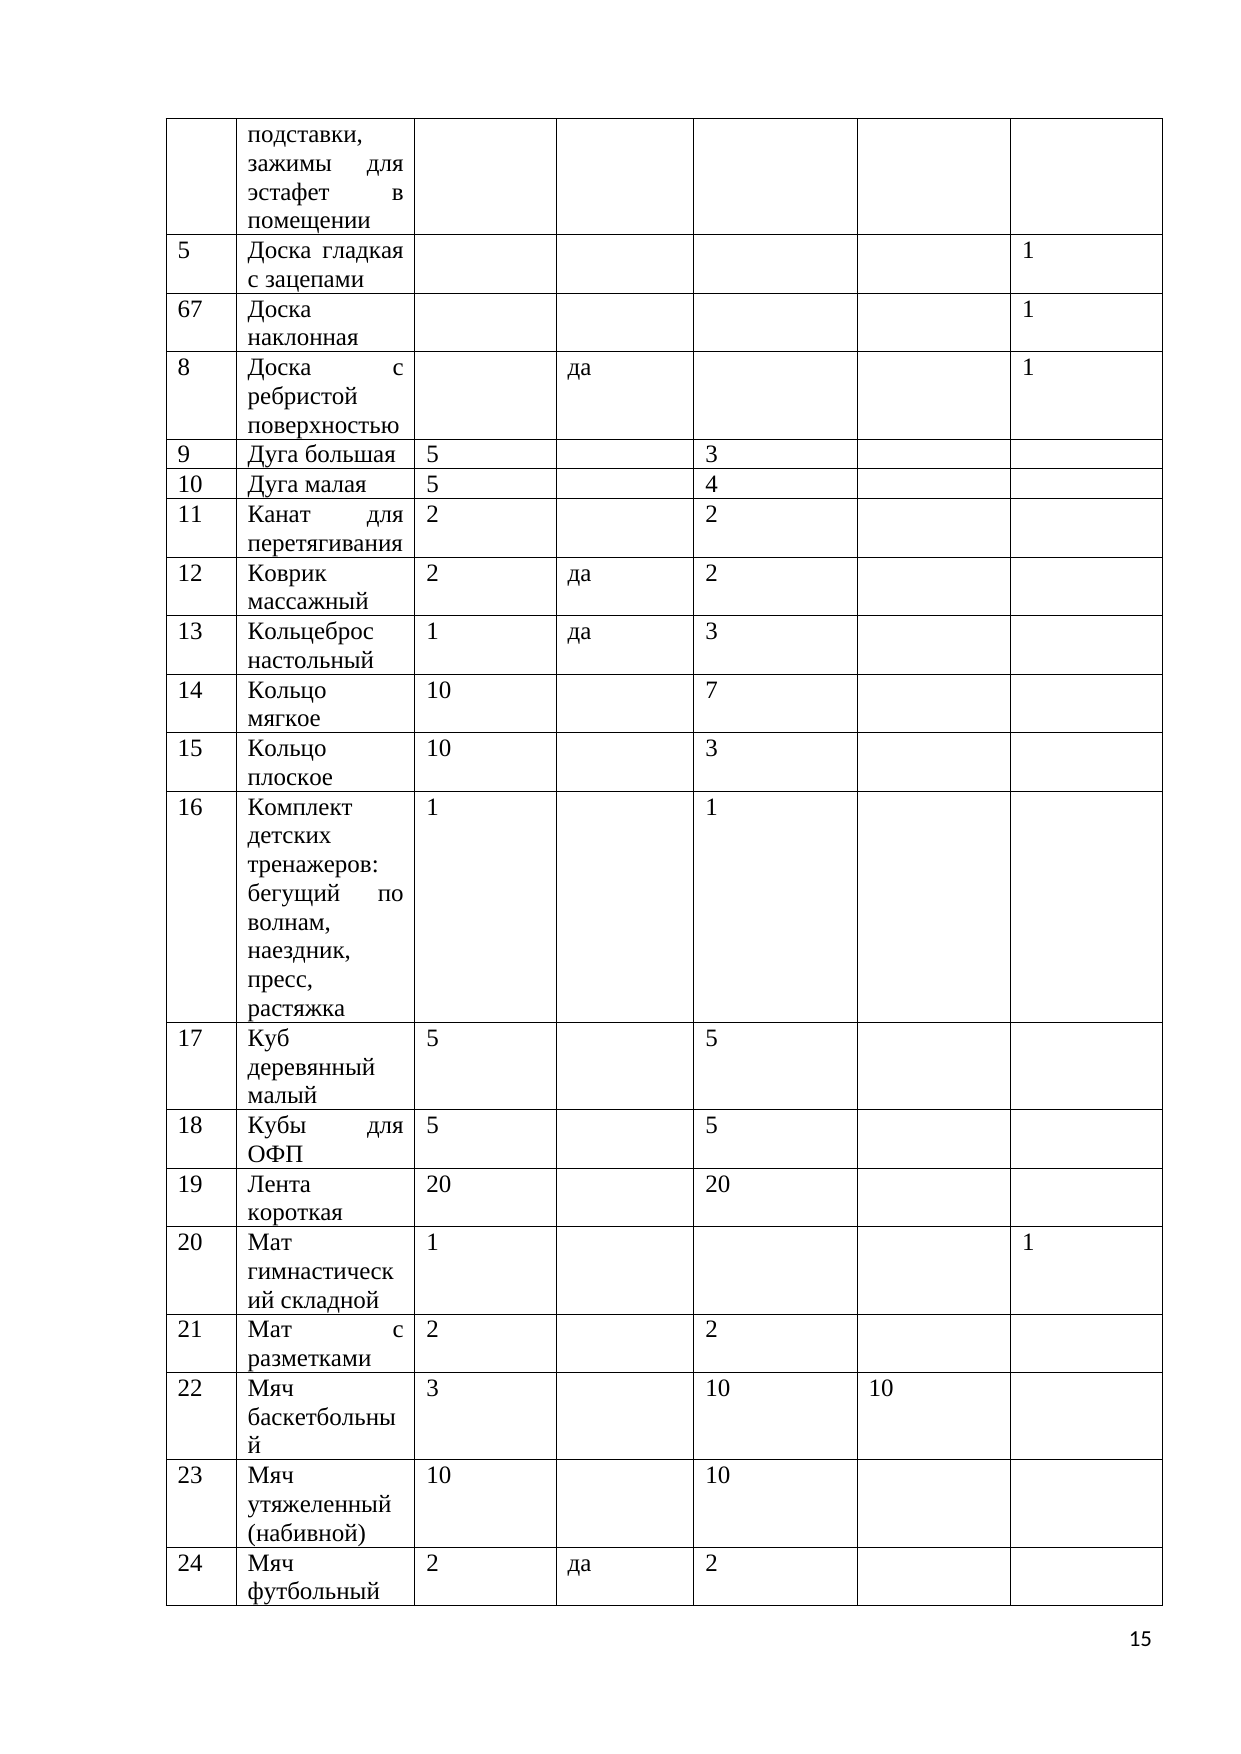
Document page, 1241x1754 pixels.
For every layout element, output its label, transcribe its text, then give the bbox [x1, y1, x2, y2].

table_cell 16 [167, 792, 236, 1022]
table_cell 4 [694, 469, 857, 498]
table_cell [415, 352, 556, 438]
table_cell 2 [694, 1315, 857, 1372]
table_cell Канат для перетягивания [237, 499, 414, 557]
table_cell 3 [694, 616, 857, 674]
table_cell 2 [694, 499, 857, 557]
table_cell [1011, 616, 1162, 674]
table_cell [1011, 1023, 1162, 1109]
table_cell [1011, 469, 1162, 498]
table_cell [1011, 1460, 1162, 1547]
table_cell [858, 352, 1010, 438]
table_cell 1 [415, 1227, 556, 1313]
table_cell Доска наклонная [237, 294, 414, 351]
table_cell [1011, 1373, 1162, 1459]
table_cell [858, 235, 1010, 293]
table_cell Мат гимнастический складной [237, 1227, 414, 1313]
table_cell 2 [694, 558, 857, 615]
table_cell 23 [167, 1460, 236, 1547]
table_cell 5 [415, 440, 556, 468]
table_cell [694, 294, 857, 351]
table_cell 2 [415, 1315, 556, 1372]
table_cell Дуга малая [237, 469, 414, 498]
table_cell Куб деревянный малый [237, 1023, 414, 1109]
table_cell [557, 675, 693, 732]
table_cell [858, 499, 1010, 557]
table_cell [858, 1548, 1010, 1605]
table_cell 10 [415, 1460, 556, 1547]
table_cell 7 [694, 675, 857, 732]
table_cell 1 [415, 616, 556, 674]
table_cell Мяч утяжеленный (набивной) [237, 1460, 414, 1547]
table_cell [858, 733, 1010, 791]
table_cell [557, 469, 693, 498]
table_cell 4 [167, 119, 236, 234]
table_cell 3 [694, 733, 857, 791]
table_cell 5 [415, 1023, 556, 1109]
table_cell [858, 294, 1010, 351]
table_cell Кольцеброс настольный [237, 616, 414, 674]
table_cell [1011, 558, 1162, 615]
table_cell [557, 792, 693, 1022]
table_cell [858, 1169, 1010, 1226]
table_cell Кольцо мягкое [237, 675, 414, 732]
table_cell 10 [415, 733, 556, 791]
table_cell [858, 1227, 1010, 1313]
table_cell да [557, 558, 693, 615]
table_cell [858, 1023, 1010, 1109]
table_cell [557, 499, 693, 557]
table_cell [415, 294, 556, 351]
table_cell [1011, 440, 1162, 468]
table_cell 1 [1011, 235, 1162, 293]
table_cell [1011, 1110, 1162, 1168]
table_cell [557, 1169, 693, 1226]
table_cell [557, 1023, 693, 1109]
table_cell [858, 469, 1010, 498]
table_cell [858, 675, 1010, 732]
table_cell Кубы для ОФП [237, 1110, 414, 1168]
table_cell 21 [167, 1315, 236, 1372]
table_cell [557, 1110, 693, 1168]
table_cell 3 [694, 440, 857, 468]
table_cell [858, 440, 1010, 468]
table_cell Мяч баскетбольный [237, 1373, 414, 1459]
table_cell Доска с ребристой поверхностью [237, 352, 414, 438]
table_cell [1011, 1315, 1162, 1372]
table_cell 10 [694, 1460, 857, 1547]
table_cell 18 [167, 1110, 236, 1168]
table_cell [557, 1373, 693, 1459]
table_cell 22 [167, 1373, 236, 1459]
table_cell 5 [694, 1023, 857, 1109]
table_cell 11 [167, 499, 236, 557]
table_cell 1 [1011, 1227, 1162, 1313]
table_cell [858, 558, 1010, 615]
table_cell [237, 119, 414, 234]
table_cell 12 [167, 558, 236, 615]
table_cell [557, 733, 693, 791]
table_cell да [557, 616, 693, 674]
table_cell [557, 1227, 693, 1313]
table_cell Доска гладкая с зацепами [237, 235, 414, 293]
table_cell 2 [694, 119, 857, 234]
table_cell 67 [167, 294, 236, 351]
table_cell [557, 1315, 693, 1372]
table_cell 1 [1011, 352, 1162, 438]
table_cell 1 [415, 792, 556, 1022]
table_cell 2 [415, 558, 556, 615]
table_cell 5 [415, 469, 556, 498]
table_cell 10 [858, 1373, 1010, 1459]
table_cell [858, 1315, 1010, 1372]
table_cell Коврик массажный [237, 558, 414, 615]
table_cell 20 [415, 1169, 556, 1226]
table_cell [1011, 1169, 1162, 1226]
table_cell [415, 235, 556, 293]
table_cell 10 [167, 469, 236, 498]
table_cell 5 [694, 1110, 857, 1168]
table_cell [858, 792, 1010, 1022]
table_cell 17 [167, 1023, 236, 1109]
table_cell [858, 119, 1010, 234]
table_cell 2 [415, 1548, 556, 1605]
table_cell [1011, 1548, 1162, 1605]
table_cell 8 [167, 352, 236, 438]
table_cell [557, 119, 693, 234]
table_cell Комплект детских тренажеров: бегущий по волнам, наездник, пресс, растяжка [237, 792, 414, 1022]
table_cell 2 [415, 499, 556, 557]
table_cell 19 [167, 1169, 236, 1226]
table_cell [557, 1460, 693, 1547]
table_cell [1011, 675, 1162, 732]
table_cell [858, 1460, 1010, 1547]
table_cell 9 [167, 440, 236, 468]
table_cell 5 [415, 1110, 556, 1168]
table_cell 24 [167, 1548, 236, 1605]
table_cell [1011, 792, 1162, 1022]
table_cell 20 [694, 1169, 857, 1226]
table_cell да [557, 352, 693, 438]
table_cell Кольцо плоское [237, 733, 414, 791]
table_cell 2 [415, 119, 556, 234]
table_cell 14 [167, 675, 236, 732]
table_cell 20 [167, 1227, 236, 1313]
table_cell 2 [694, 1548, 857, 1605]
table_cell [1011, 119, 1162, 234]
table_cell 3 [415, 1373, 556, 1459]
table_cell [694, 1227, 857, 1313]
table_cell 13 [167, 616, 236, 674]
table_cell 1 [1011, 294, 1162, 351]
table_cell 10 [694, 1373, 857, 1459]
table_cell [1011, 499, 1162, 557]
table_cell [858, 1110, 1010, 1168]
table_cell [694, 235, 857, 293]
table_cell [694, 352, 857, 438]
table_cell Лента короткая [237, 1169, 414, 1226]
table_cell Мяч футбольный [237, 1548, 414, 1605]
table_cell [1011, 733, 1162, 791]
table_cell [557, 440, 693, 468]
table_cell 1 [694, 792, 857, 1022]
table_cell 5 [167, 235, 236, 293]
table_cell Дуга большая [237, 440, 414, 468]
table_cell [557, 235, 693, 293]
table_cell Мат с разметками [237, 1315, 414, 1372]
table_cell [557, 294, 693, 351]
table_cell 15 [167, 733, 236, 791]
table_cell 10 [415, 675, 556, 732]
table_cell [858, 616, 1010, 674]
table_cell да [557, 1548, 693, 1605]
